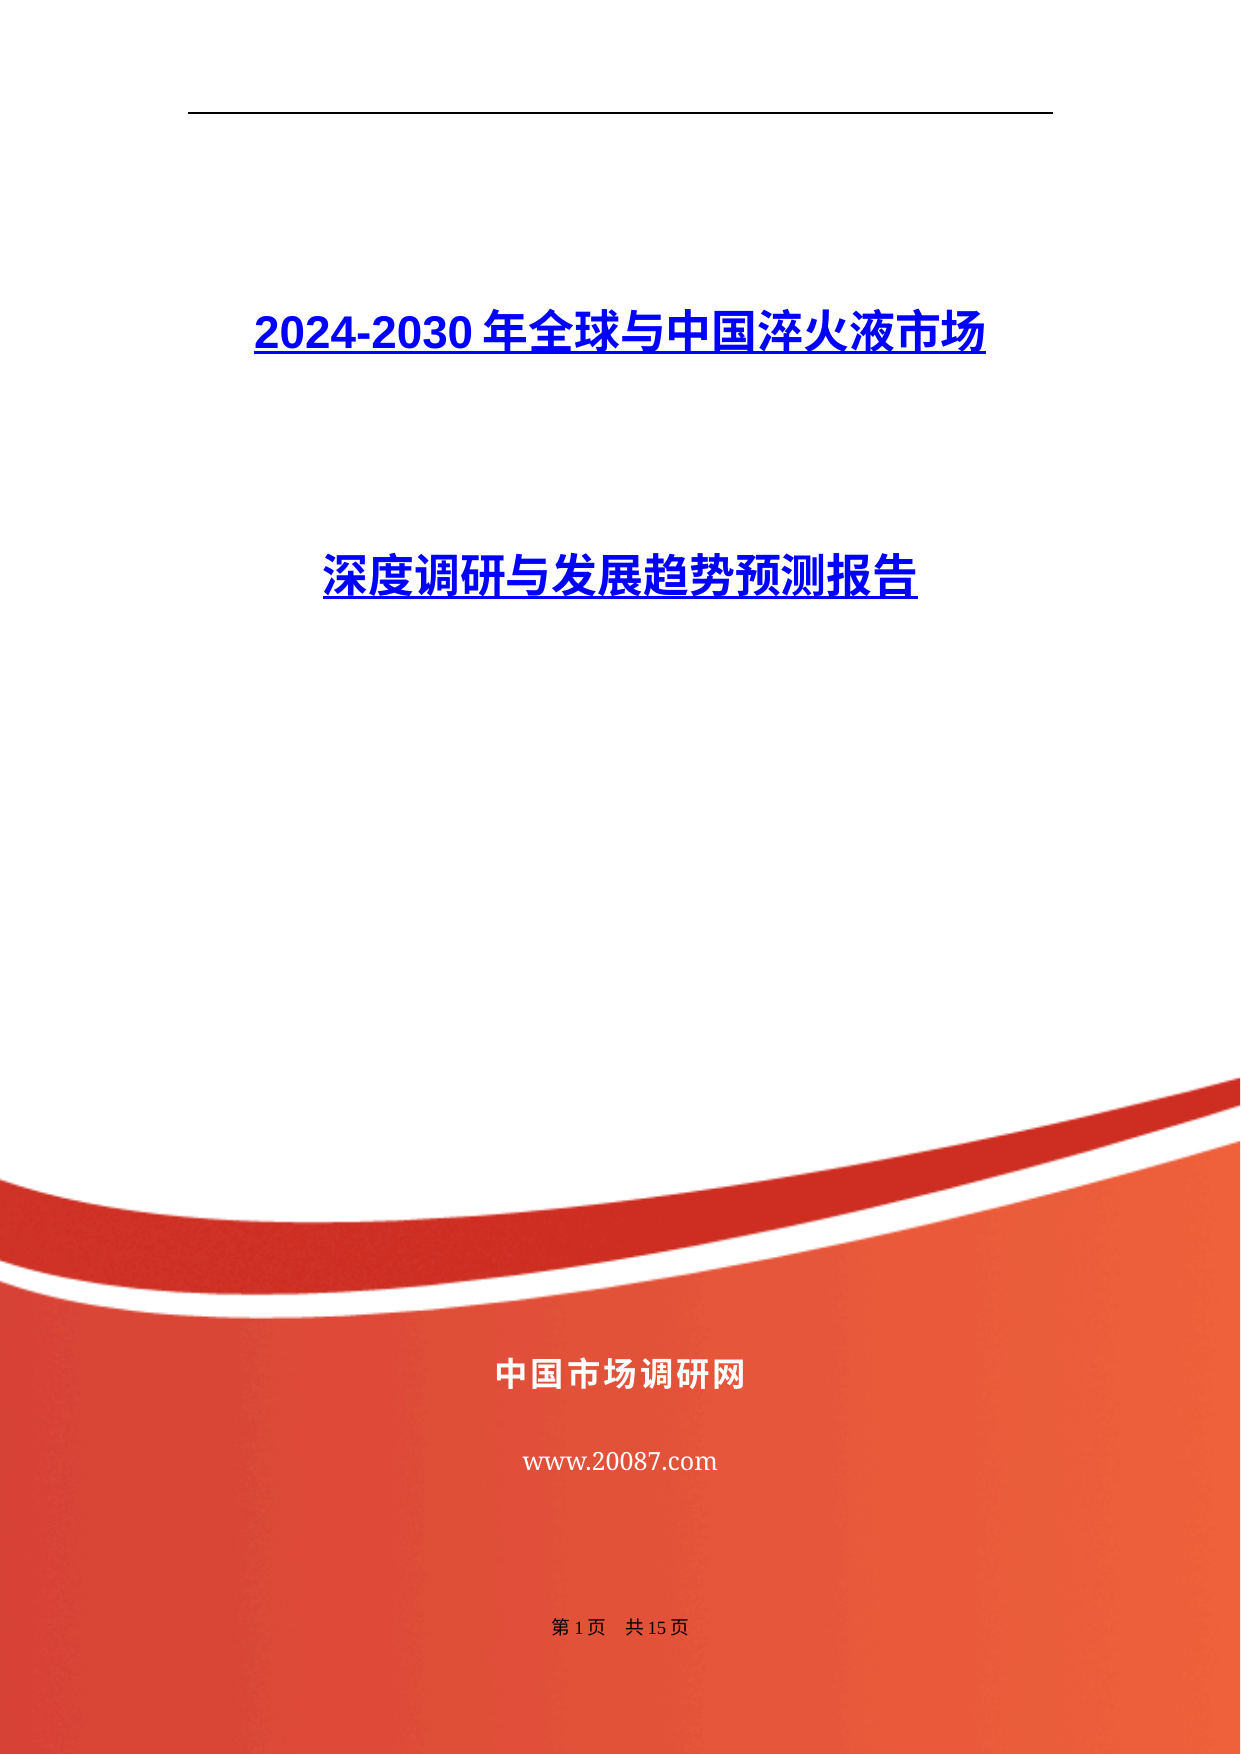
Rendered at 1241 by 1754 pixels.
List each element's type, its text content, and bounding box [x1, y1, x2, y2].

text www.20087.com [187, 1428, 1053, 1493]
table_header 2024-2030年全球与中国淬火液市场深度调研与发展趋势预测报告 [188, 207, 1053, 773]
subtitle 中国市场调研网 [187, 1339, 1053, 1404]
picture [0, 1006, 1241, 1754]
